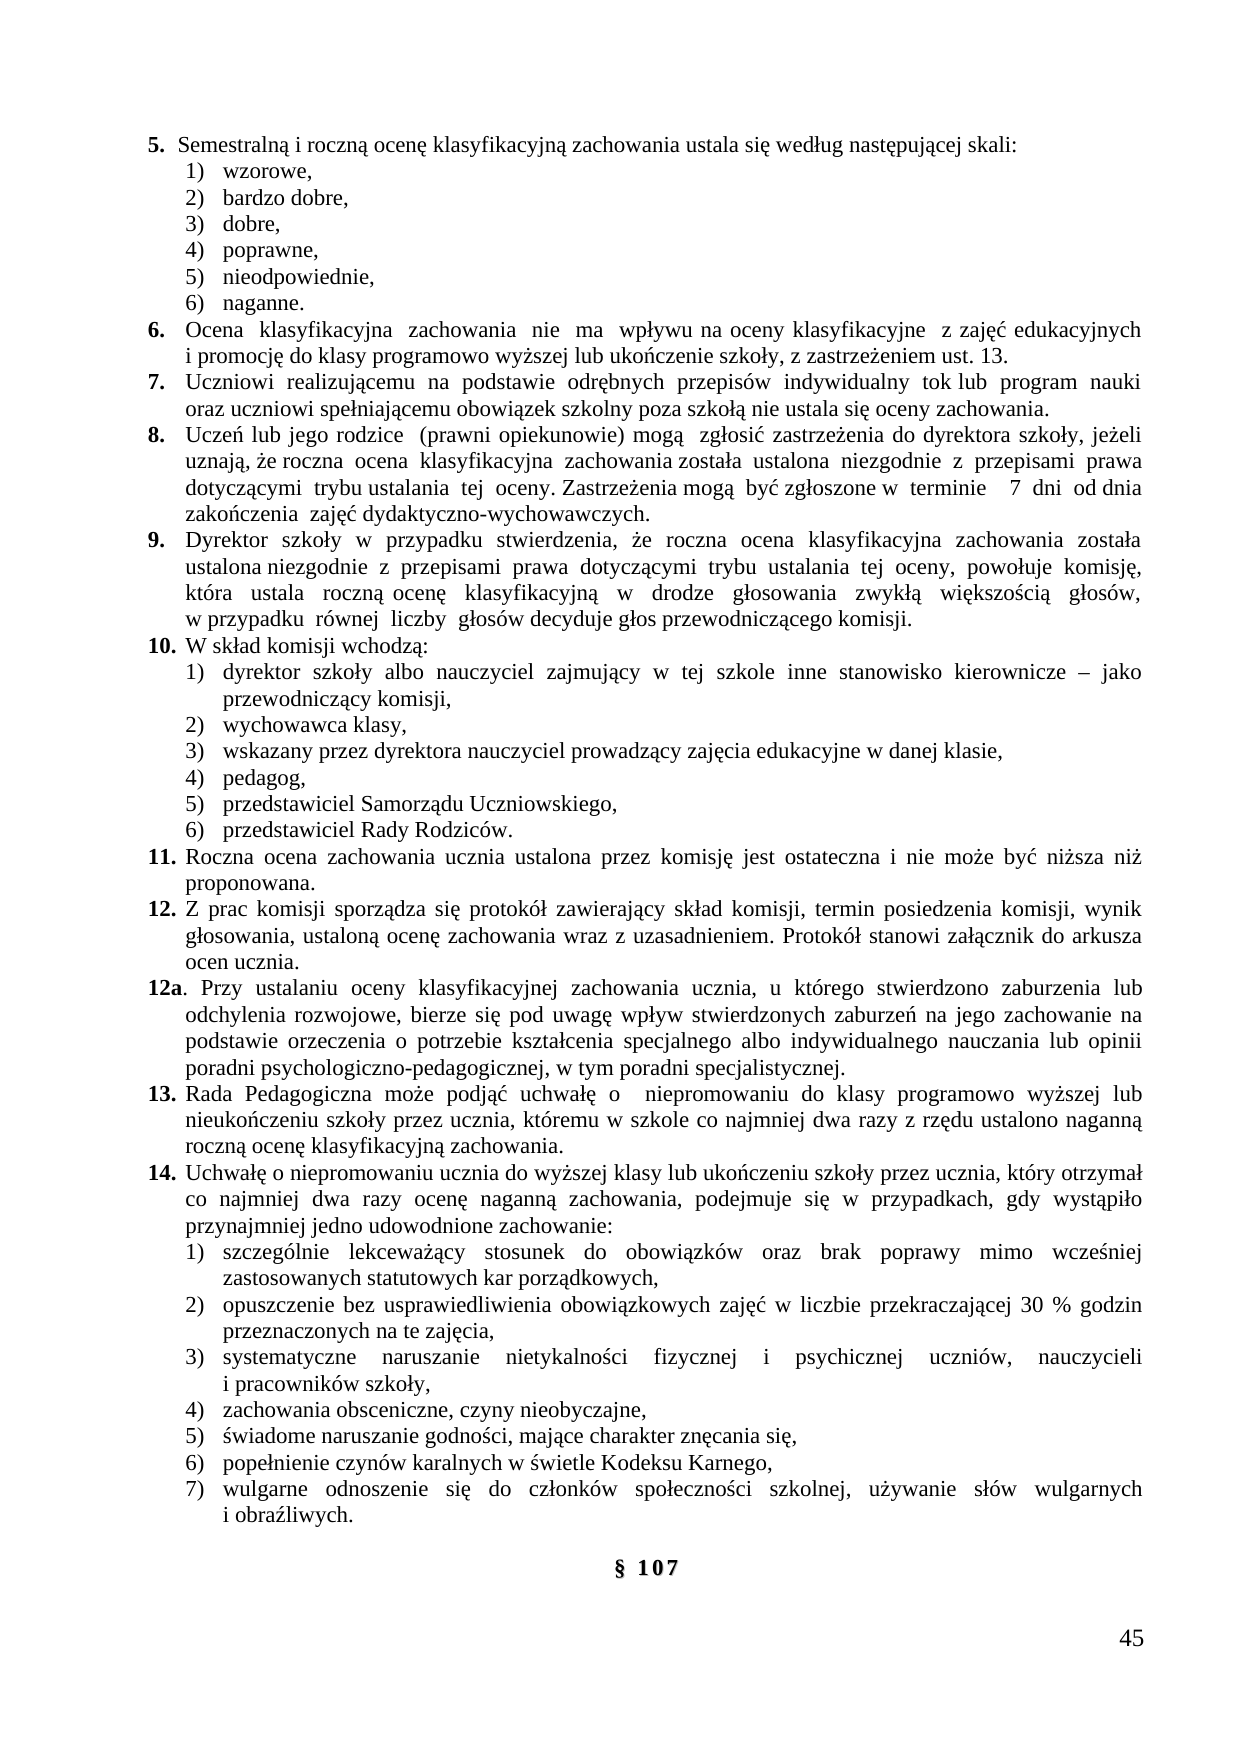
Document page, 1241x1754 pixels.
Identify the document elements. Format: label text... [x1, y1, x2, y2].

list zachowania obsceniczne, czyny nieobyczajne, [185, 1396, 1144, 1422]
list Rada Pedagogiczna może podjąć uchwałę o niepromowaniu do klasy programowo wyższej lub nieukończeniu szkoły przez ucznia, któremu w szkole co najmniej dwa razy z rzędu ustalono naganną roczną ocenę klasyfikacyjną zachowania. [148, 1080, 1144, 1159]
list Roczna ocena zachowania ucznia ustalona przez komisję jest ostateczna i nie może być niższa niż proponowana. [148, 843, 1144, 895]
list świadome naruszanie godności, mające charakter znęcania się, [185, 1422, 1144, 1449]
text § 107 [148, 1554, 1144, 1581]
list naganne. [185, 289, 1144, 316]
text 12a. Przy ustalaniu oceny klasyfikacyjnej zachowania ucznia, u którego stwierdzono zaburzenia lub odchylenia rozwojowe, bierze się pod uwagę wpływ stwierdzonych zaburzeń na jego zachowanie na podstawie orzeczenia o potrzebie kształcenia specjalnego albo indywidualnego nauczania lub opinii poradni psychologiczno-pedagogicznej, w tym poradni specjalistycznej. [148, 974, 1144, 1080]
list wychowawca klasy, [185, 711, 1144, 737]
list Z prac komisji sporządza się protokół zawierający skład komisji, termin posiedzenia komisji, wynik głosowania, ustaloną ocenę zachowania wraz z uzasadnieniem. Protokół stanowi załącznik do arkusza ocen ucznia. [148, 895, 1144, 974]
list Semestralną i roczną ocenę klasyfikacyjną zachowania ustala się według następującej skali: [148, 131, 1144, 157]
list opuszczenie bez usprawiedliwienia obowiązkowych zajęć w liczbie przekraczającej 30 % godzin przeznaczonych na te zajęcia, [185, 1291, 1144, 1343]
list poprawne, [185, 237, 1144, 263]
list Dyrektor szkoły w przypadku stwierdzenia, że roczna ocena klasyfikacyjna zachowania została ustalona niezgodnie z przepisami prawa dotyczącymi trybu ustalania tej oceny, powołuje komisję, która ustala roczną ocenę klasyfikacyjną w drodze głosowania zwykłą większością głosów, w przypadku równej liczby głosów decyduje głos przewodniczącego komisji. [148, 526, 1144, 632]
list popełnienie czynów karalnych w świetle Kodeksu Karnego, [185, 1449, 1144, 1475]
list nieodpowiednie, [185, 263, 1144, 289]
list Ocena klasyfikacyjna zachowania nie ma wpływu na oceny klasyfikacyjne z zajęć edukacyjnych i promocję do klasy programowo wyższej lub ukończenie szkoły, z zastrzeżeniem ust. 13. [148, 316, 1144, 368]
list wzorowe, [185, 157, 1144, 184]
list bardzo dobre, [185, 184, 1144, 210]
list systematyczne naruszanie nietykalności fizycznej i psychicznej uczniów, nauczycieli i pracowników szkoły, [185, 1343, 1144, 1396]
list W skład komisji wchodzą: [148, 632, 1144, 658]
list Uczniowi realizującemu na podstawie odrębnych przepisów indywidualny tok lub program nauki oraz uczniowi spełniającemu obowiązek szkolny poza szkołą nie ustala się oceny zachowania. [148, 368, 1144, 421]
list przedstawiciel Samorządu Uczniowskiego, [185, 790, 1144, 816]
list Uchwałę o niepromowaniu ucznia do wyższej klasy lub ukończeniu szkoły przez ucznia, który otrzymał co najmniej dwa razy ocenę naganną zachowania, podejmuje się w przypadkach, gdy wystąpiło przynajmniej jedno udowodnione zachowanie: [148, 1159, 1144, 1238]
list szczególnie lekceważący stosunek do obowiązków oraz brak poprawy mimo wcześniej zastosowanych statutowych kar porządkowych, [185, 1238, 1144, 1291]
list dobre, [185, 210, 1144, 237]
list przedstawiciel Rady Rodziców. [185, 816, 1144, 843]
list wulgarne odnoszenie się do członków społeczności szkolnej, używanie słów wulgarnych i obraźliwych. [185, 1475, 1144, 1528]
list pedagog, [185, 764, 1144, 790]
list wskazany przez dyrektora nauczyciel prowadzący zajęcia edukacyjne w danej klasie, [185, 737, 1144, 764]
list Uczeń lub jego rodzice (prawni opiekunowie) mogą zgłosić zastrzeżenia do dyrektora szkoły, jeżeli uznają, że roczna ocena klasyfikacyjna zachowania została ustalona niezgodnie z przepisami prawa dotyczącymi trybu ustalania tej oceny. Zastrzeżenia mogą być zgłoszone w terminie 7 dni od dnia zakończenia zajęć dydaktyczno-wychowawczych. [148, 421, 1144, 526]
list dyrektor szkoły albo nauczyciel zajmujący w tej szkole inne stanowisko kierownicze – jako przewodniczący komisji, [185, 658, 1144, 711]
